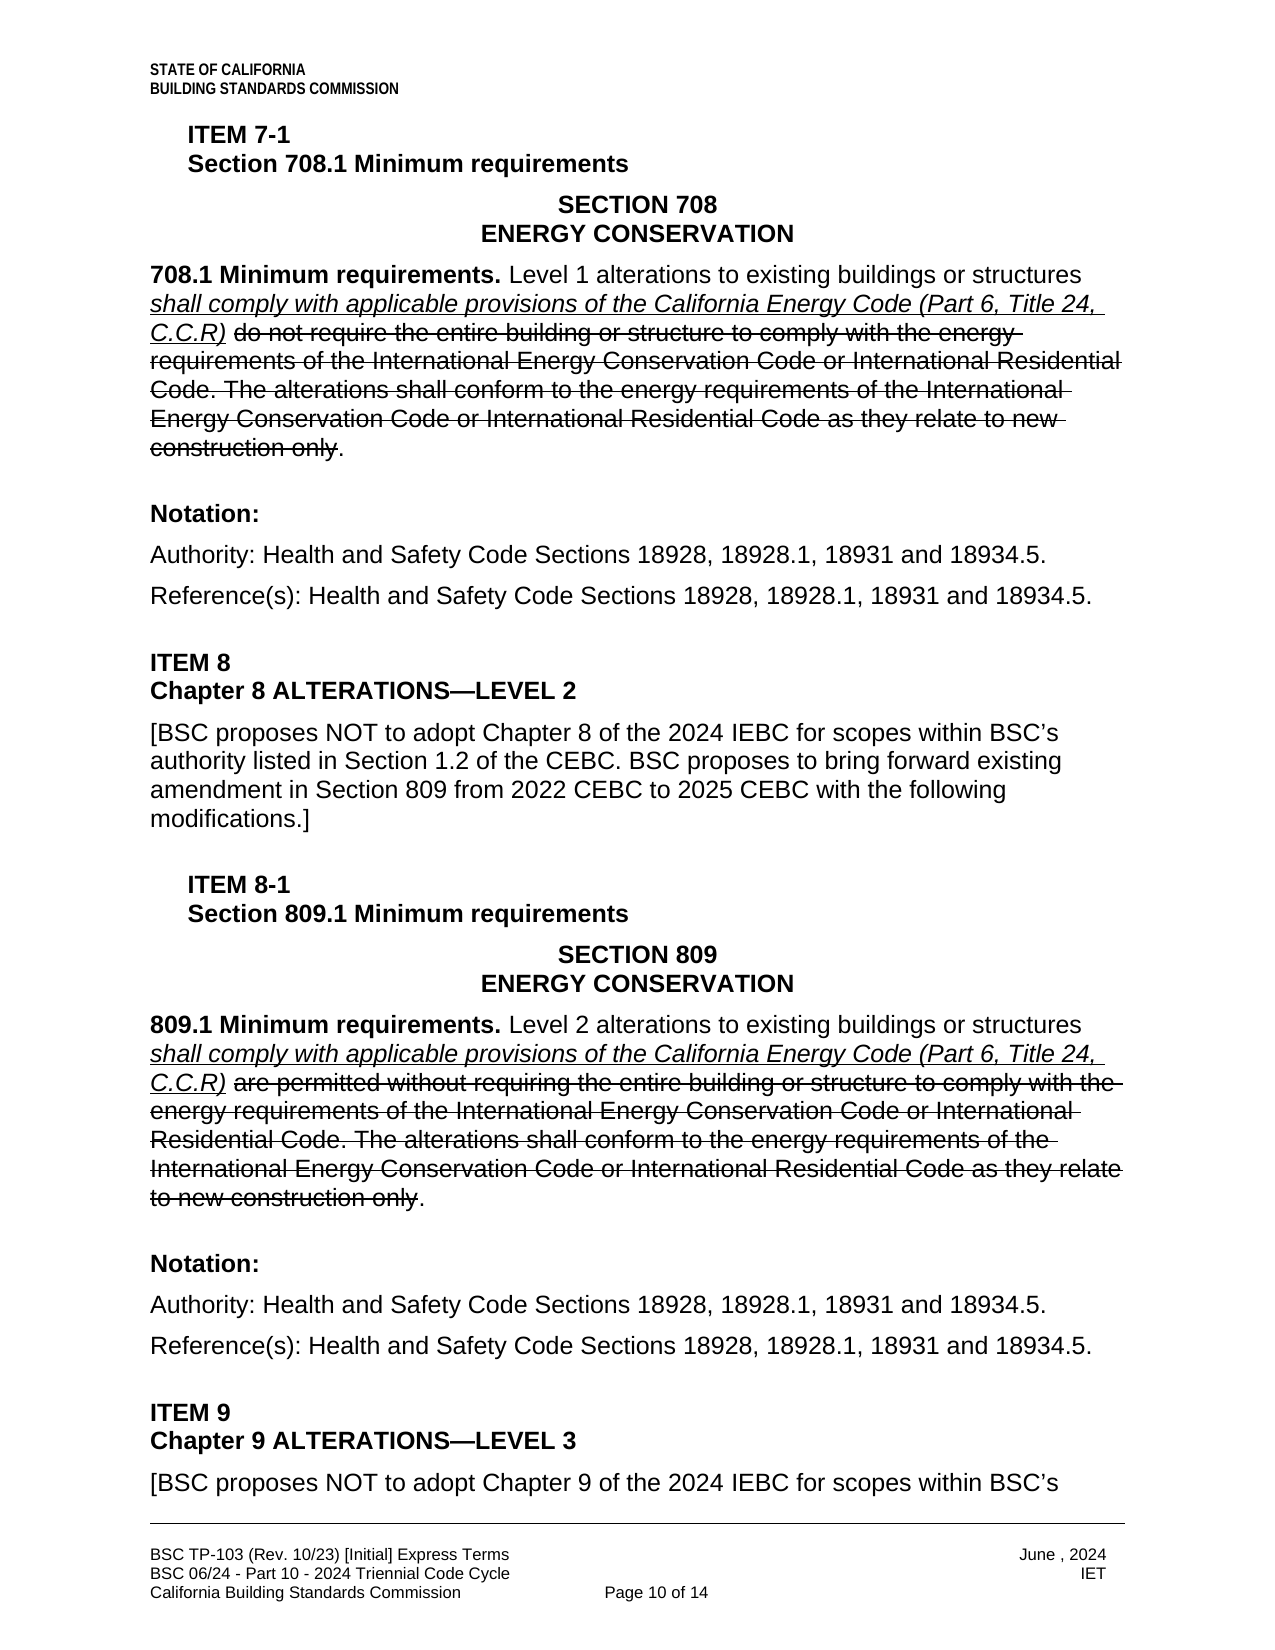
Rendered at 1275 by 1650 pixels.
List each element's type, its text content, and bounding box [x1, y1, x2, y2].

text 708.1 Minimum requirements. Level 1 alterations to existing buildings or structures shall comply with applicable provisions of the California Energy Code (Part 6, Title 24, C.C.R) do not require the entire building or structure to comply with the energy requirements of the International Energy Conservation Code or International Residential Code. The alterations shall conform to the energy requirements of the International Energy Conservation Code or International Residential Code as they relate to new construction only. [150, 260, 1125, 461]
subtitle Notation: [150, 499, 1125, 527]
text SECTION 708 ENERGY CONSERVATION [150, 190, 1125, 247]
text Reference(s): Health and Safety Code Sections 18928, 18928.1, 18931 and 18934.5. [150, 1331, 1125, 1360]
subtitle ITEM 8-1 Section 809.1 Minimum requirements [187, 870, 1125, 927]
text Authority: Health and Safety Code Sections 18928, 18928.1, 18931 and 18934.5. [150, 1290, 1125, 1319]
subtitle Notation: [150, 1249, 1125, 1277]
subtitle ITEM 9 Chapter 9 ALTERATIONS—LEVEL 3 [150, 1397, 1125, 1455]
text Authority: Health and Safety Code Sections 18928, 18928.1, 18931 and 18934.5. [150, 540, 1125, 569]
subtitle ITEM 8 Chapter 8 ALTERATIONS—LEVEL 2 [150, 647, 1125, 705]
text SECTION 809 ENERGY CONSERVATION [150, 940, 1125, 997]
text 809.1 Minimum requirements. Level 2 alterations to existing buildings or structures shall comply with applicable provisions of the California Energy Code (Part 6, Title 24, C.C.R) are permitted without requiring the entire building or structure to comply with the energy requirements of the International Energy Conservation Code or International Residential Code. The alterations shall conform to the energy requirements of the International Energy Conservation Code or International Residential Code as they relate to new construction only. [150, 1010, 1125, 1211]
text Reference(s): Health and Safety Code Sections 18928, 18928.1, 18931 and 18934.5. [150, 581, 1125, 610]
subtitle ITEM 7-1 Section 708.1 Minimum requirements [187, 120, 1125, 177]
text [150, 1467, 1125, 1496]
text [BSC proposes NOT to adopt Chapter 8 of the 2024 IEBC for scopes within BSC’s authority listed in Section 1.2 of the CEBC. BSC proposes to bring forward existing amendment in Section 809 from 2022 CEBC to 2025 CEBC with the following modifications.] [150, 717, 1125, 832]
